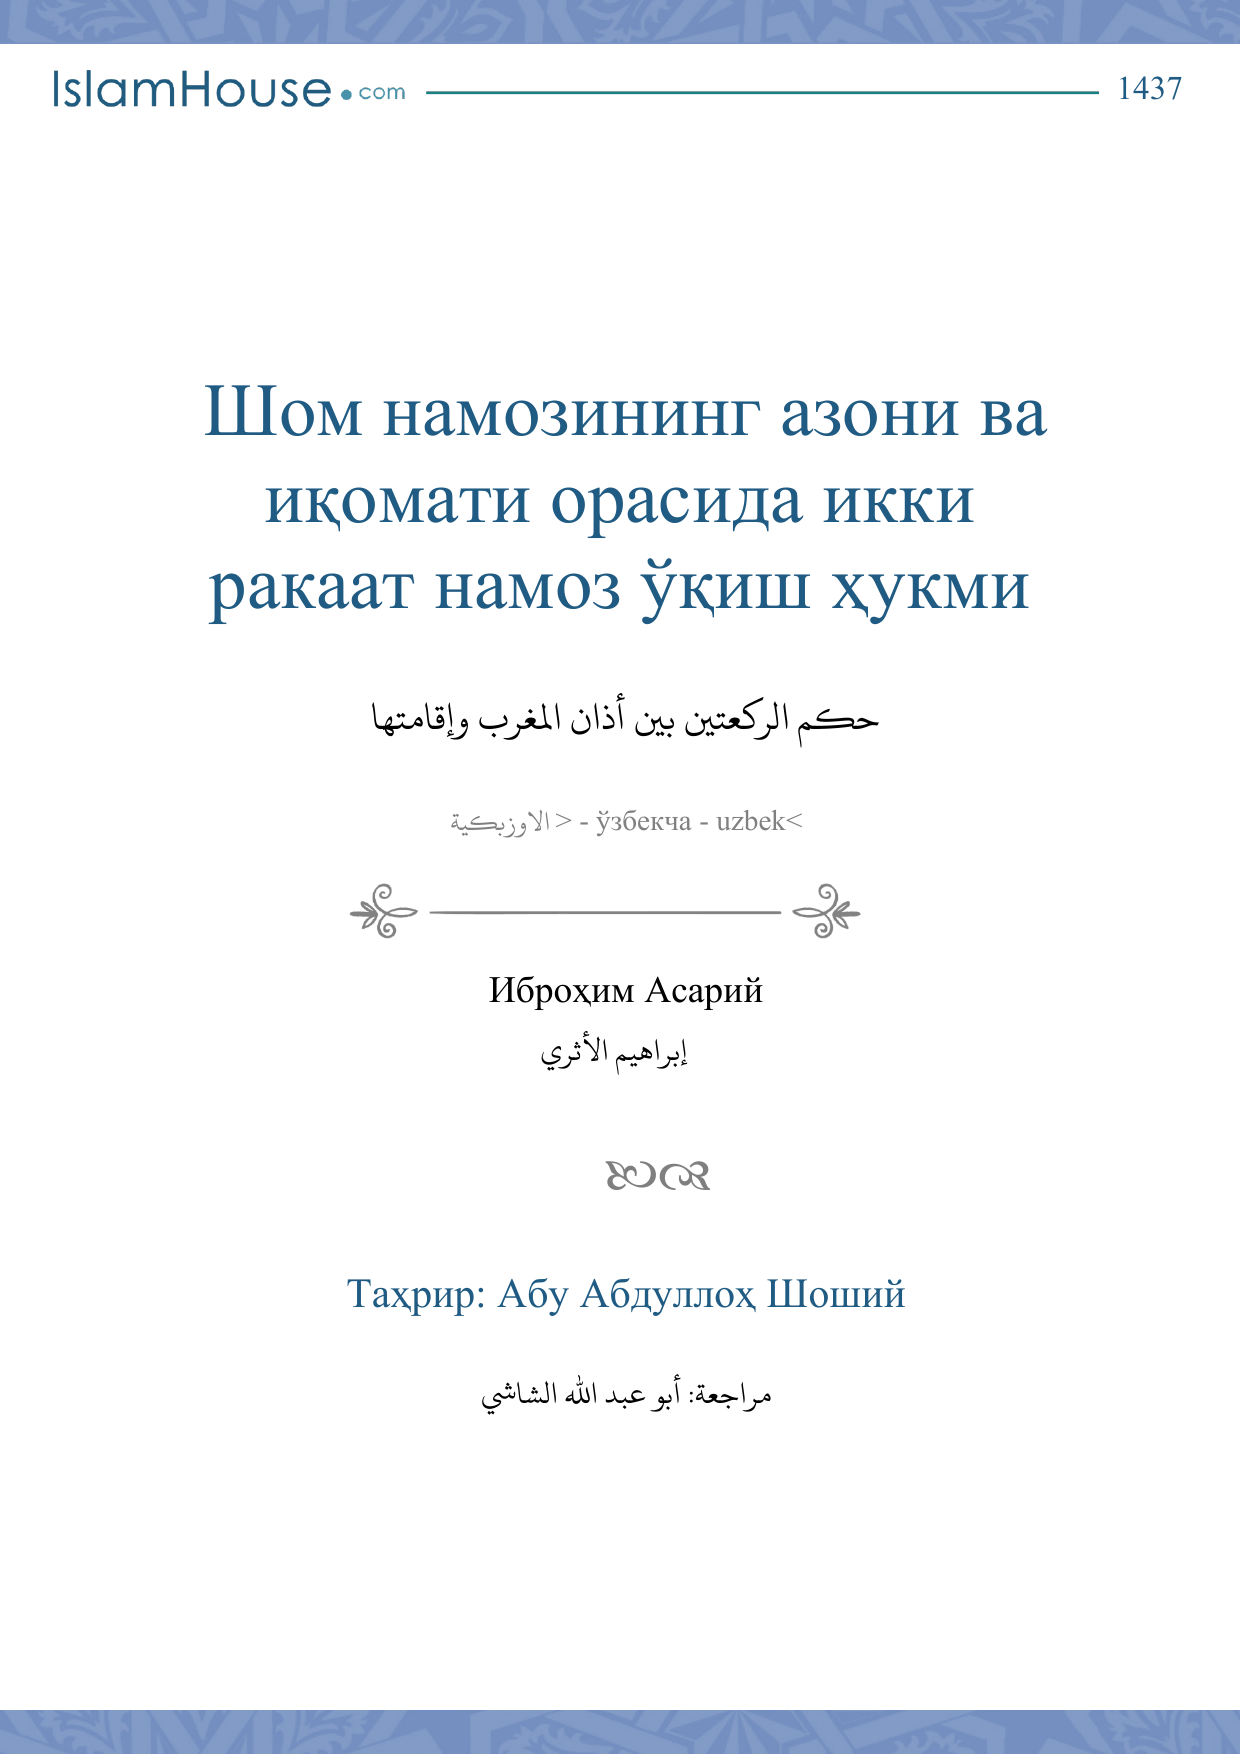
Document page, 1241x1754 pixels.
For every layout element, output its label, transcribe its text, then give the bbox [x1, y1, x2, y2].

text حكم الركعتين بين أذان المغرب وإقامتها [177, 683, 1063, 753]
text الاوزبكية > - ўзбекча - uzbek< [177, 797, 1063, 847]
text مراجعة: أبو عبد الله الشاشي [177, 1366, 1063, 1422]
text إبراهيم الأثري [177, 1023, 1063, 1079]
text Иброҳим Асарий [177, 968, 1063, 1011]
picture [41, 63, 1112, 116]
text Шом намозининг азони ва иқомати орасида икки ракаат намоз ўқиш ҳукми [177, 366, 1063, 624]
text Таҳрир: Абу Абдуллоҳ Шоший [177, 1269, 1063, 1317]
